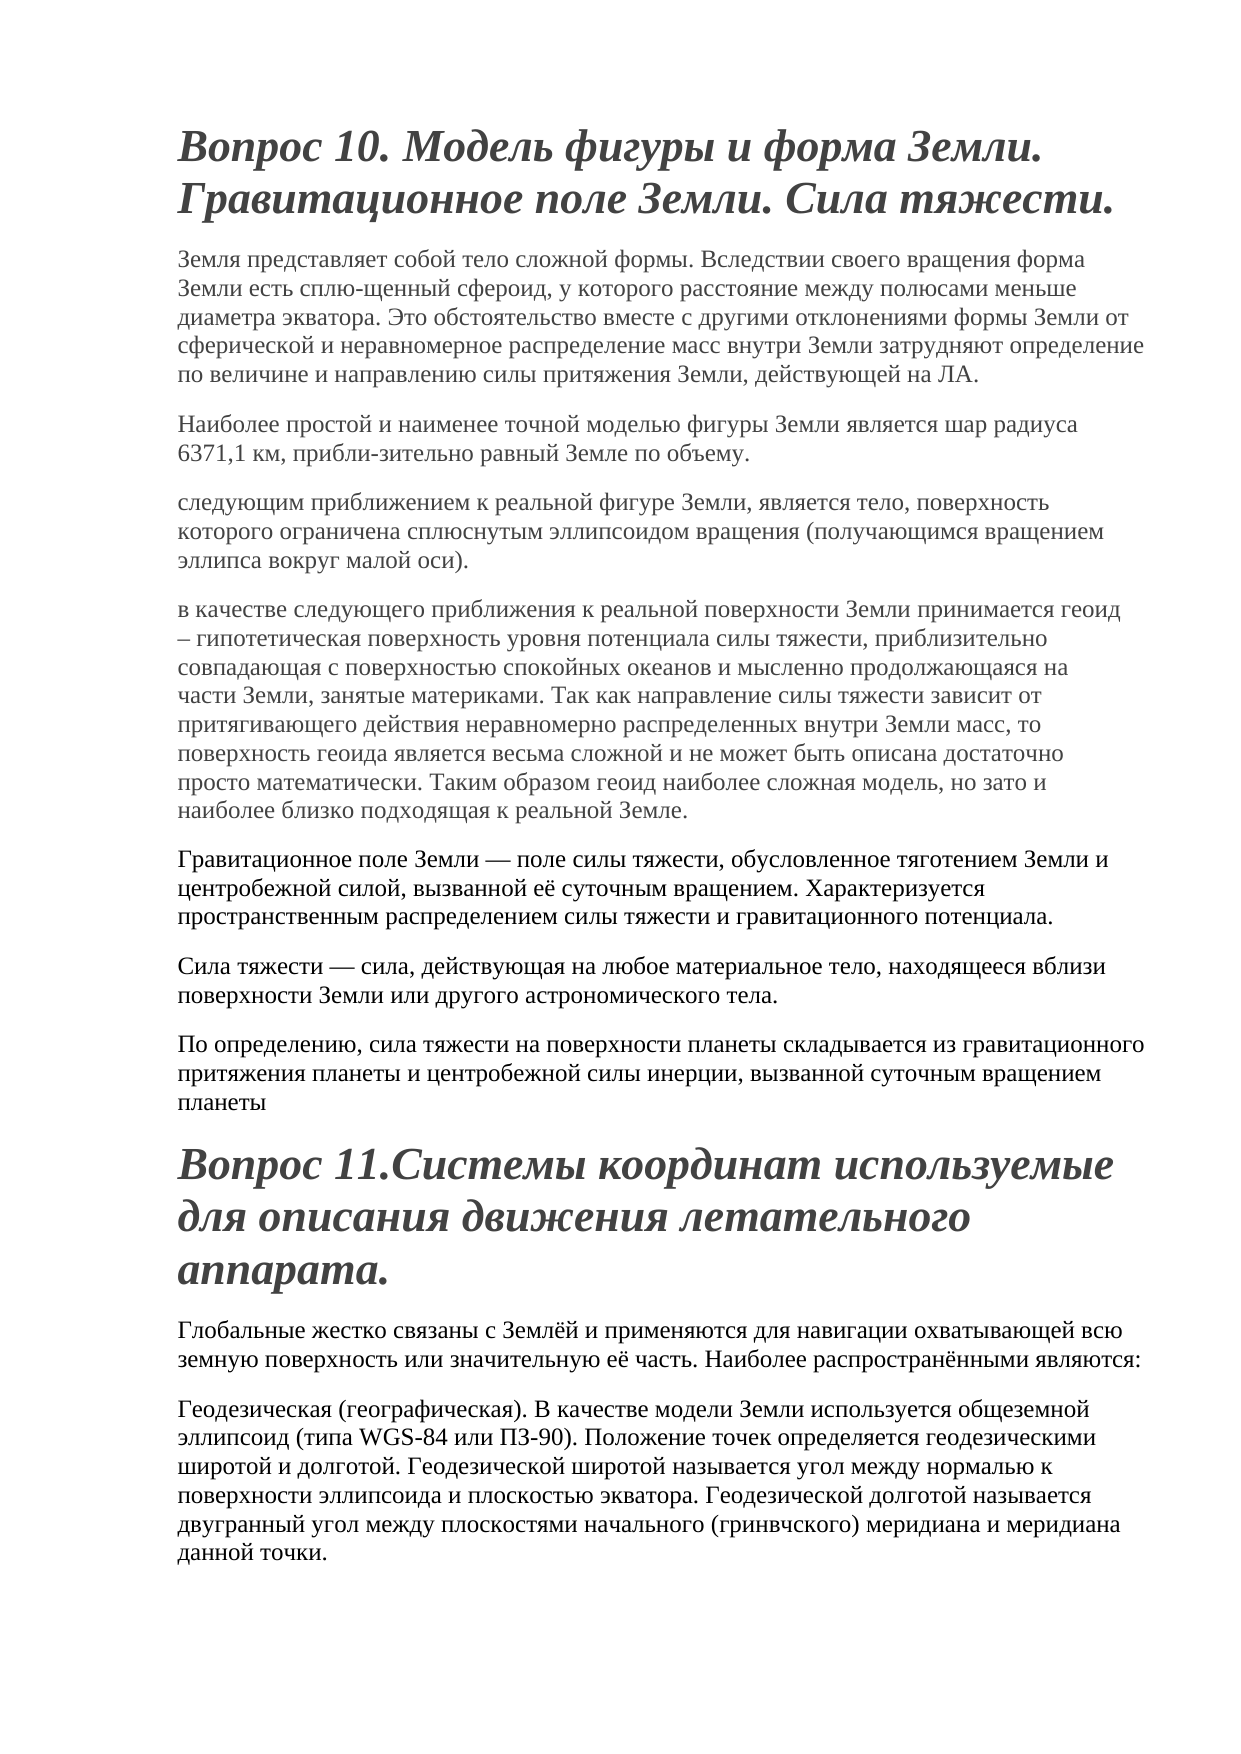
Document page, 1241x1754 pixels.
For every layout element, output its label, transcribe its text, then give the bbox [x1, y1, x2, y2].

text Наиболее простой и наименее точной моделью фигуры Земли является шар радиуса 6371,1 км, прибли-зительно равный Земле по объему. [751, 409, 1152, 466]
text Земля представляет собой тело сложной формы. Вследствии своего вращения форма Земли есть сплю-щенный сфероид, у которого расстояние между полюсами меньше диаметра экватора. Это обстоятельство вместе с другими отклонениями формы Земли от сферической и неравномерное распределение масс внутри Земли затрудняют определение по величине и направлению силы притяжения Земли, действующей на ЛА. [979, 244, 1152, 388]
text Сила тяжести — сила, действующая на любое материальное тело, находящееся вблизи поверхности Земли или другого астрономического тела. [177, 951, 1152, 1008]
text По определению, сила тяжести на поверхности планеты складывается из гравитационного притяжения планеты и центробежной силы инерции, вызванной суточным вращением планеты [177, 1029, 1152, 1116]
text Вопрос 10. Модель фигуры и форма Земли. Гравитационное поле Земли. Сила тяжести. [1044, 118, 1152, 223]
text следующим приближением к реальной фигуре Земли, является тело, поверхность которого ограничена сплюснутым эллипсоидом вращения (получающимся вращением эллипса вокруг малой оси). [475, 487, 1152, 573]
text Вопрос 11.Системы координат используемые для описания движения летательного аппарата. [390, 1136, 1152, 1294]
text Глобальные жестко связаны с Землёй и применяются для навигации охватывающей всю земную поверхность или значительную её часть. Наиболее распространёнными являются: [177, 1315, 1152, 1373]
text в качестве следующего приближения к реальной поверхности Земли принимается геоид – гипотетическая поверхность уровня потенциала силы тяжести, приблизительно совпадающая с поверхностью спокойных океанов и мысленно продолжающаяся на части Земли, занятые материками. Так как направление силы тяжести зависит от притягивающего действия неравномерно распределенных внутри Земли масс, то поверхность геоида является весьма сложной и не может быть описана достаточно просто математически. Таким образом геоид наиболее сложная модель, но зато и наиболее близко подходящая к реальной Земле. [177, 594, 1132, 824]
text Гравитационное поле Земли — поле силы тяжести, обусловленное тяготением Земли и центробежной силой, вызванной её суточным вращением. Характеризуется пространственным распределением силы тяжести и гравитационного потенциала. [177, 844, 1152, 930]
text Геодезическая (географическая). В качестве модели Земли используется общеземной эллипсоид (типа WGS-84 или ПЗ-90). Положение точек определяется геодезическими широтой и долготой. Геодезической широтой называется угол между нормалью к поверхности эллипсоида и плоскостью экватора. Геодезической долготой называется двугранный угол между плоскостями начального (гринвчского) меридиана и меридиана данной точки. [177, 1394, 1152, 1566]
